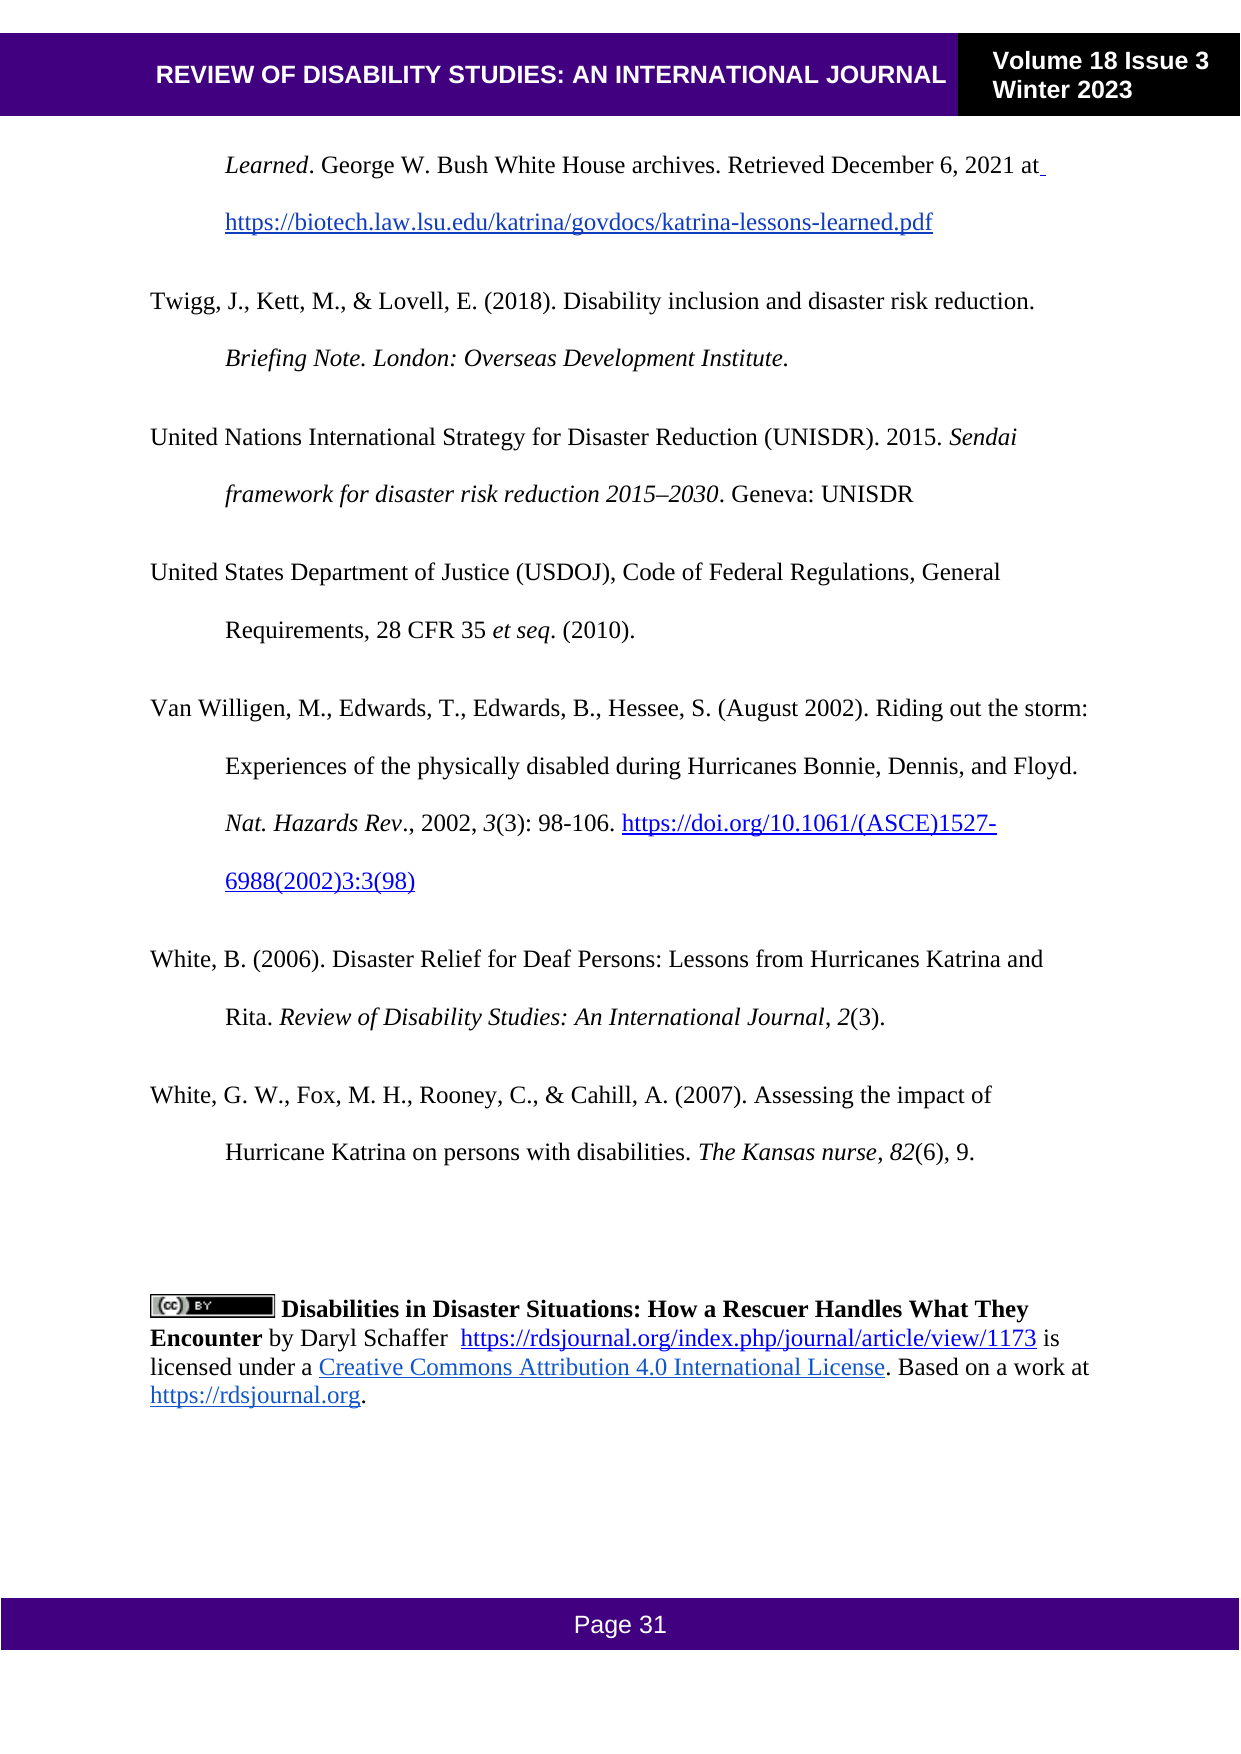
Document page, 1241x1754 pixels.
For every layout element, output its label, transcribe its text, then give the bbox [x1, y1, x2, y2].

text Twigg, J., Kett, M., & Lovell, E. (2018). Disability inclusion and disaster risk reduction. Briefing Note. London: Overseas Development Institute. [150, 286, 1090, 372]
text White, B. (2006). Disaster Relief for Deaf Persons: Lessons from Hurricanes Katrina and Rita. Review of Disability Studies: An International Journal, 2(3). [150, 944, 1090, 1030]
text United States Department of Justice (USDOJ), Code of Federal Regulations, General Requirements, 28 CFR 35 et seq. (2010). [150, 557, 1090, 644]
text United Nations International Strategy for Disaster Reduction (UNISDR). 2015. Sendai framework for disaster risk reduction 2015–2030. Geneva: UNISDR [150, 422, 1090, 508]
text Van Willigen, M., Edwards, T., Edwards, B., Hessee, S. (August 2002). Riding out the storm: Experiences of the physically disabled during Hurricanes Bonnie, Dennis, and Floyd. Nat. Hazards Rev., 2002, 3(3): 98-106. https://doi.org/10.1061/(ASCE)1527-6988(2002)3:3(98) [150, 693, 1090, 894]
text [150, 150, 1090, 236]
text Disabilities in Disaster Situations: How a Rescuer Handles What They Encounter by Daryl Schaffer https://rdsjournal.org/index.php/journal/article/view/1173 is licensed under a Creative Commons Attribution 4.0 International License. Based on a work at https://rdsjournal.org. [150, 1294, 1090, 1409]
text White, G. W., Fox, M. H., Rooney, C., & Cahill, A. (2007). Assessing the impact of Hurricane Katrina on persons with disabilities. The Kansas nurse, 82(6), 9. [150, 1080, 1090, 1166]
picture [150, 1294, 275, 1318]
